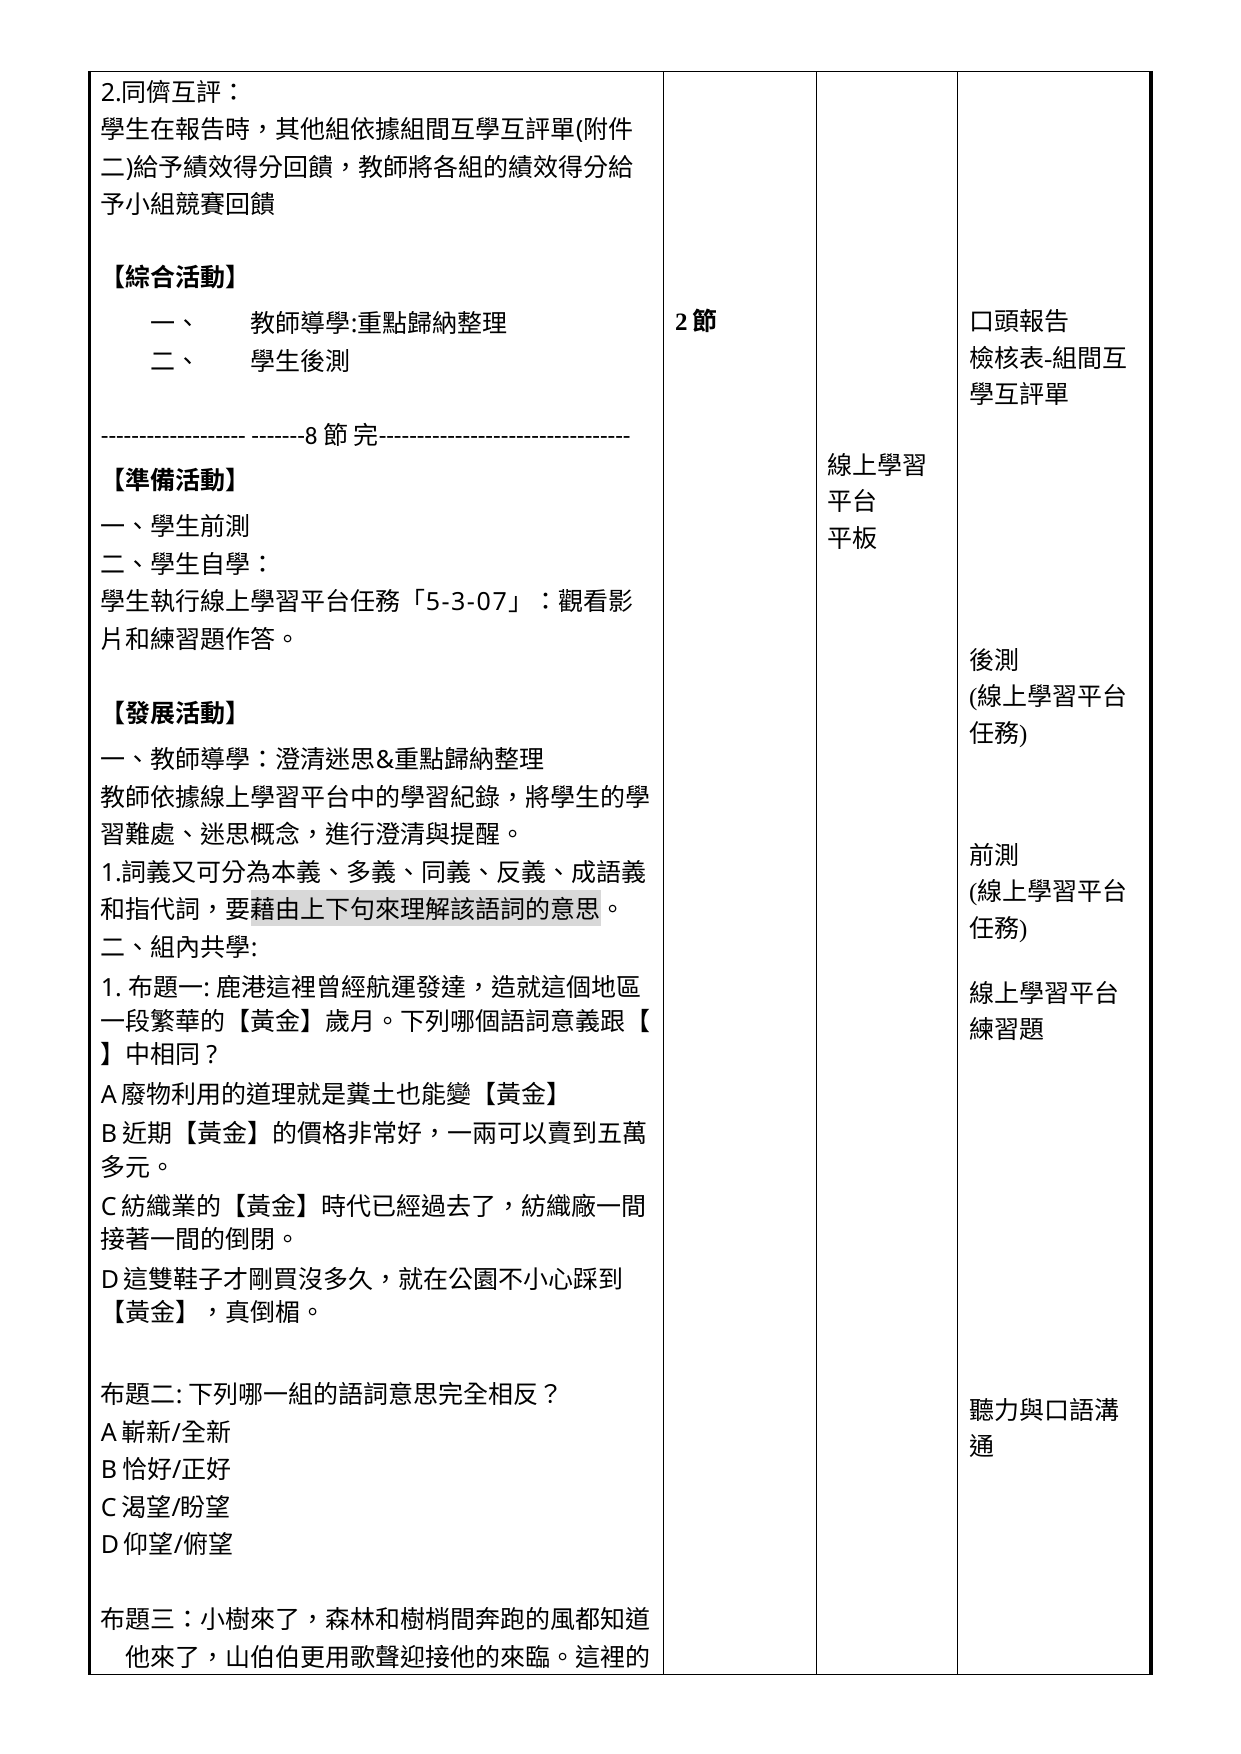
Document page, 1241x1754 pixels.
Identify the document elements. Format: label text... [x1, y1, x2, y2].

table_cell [91, 72, 663, 1674]
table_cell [958, 72, 1149, 1674]
table_cell 5節 5節 8節 2節 [664, 72, 816, 1674]
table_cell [817, 72, 957, 1674]
